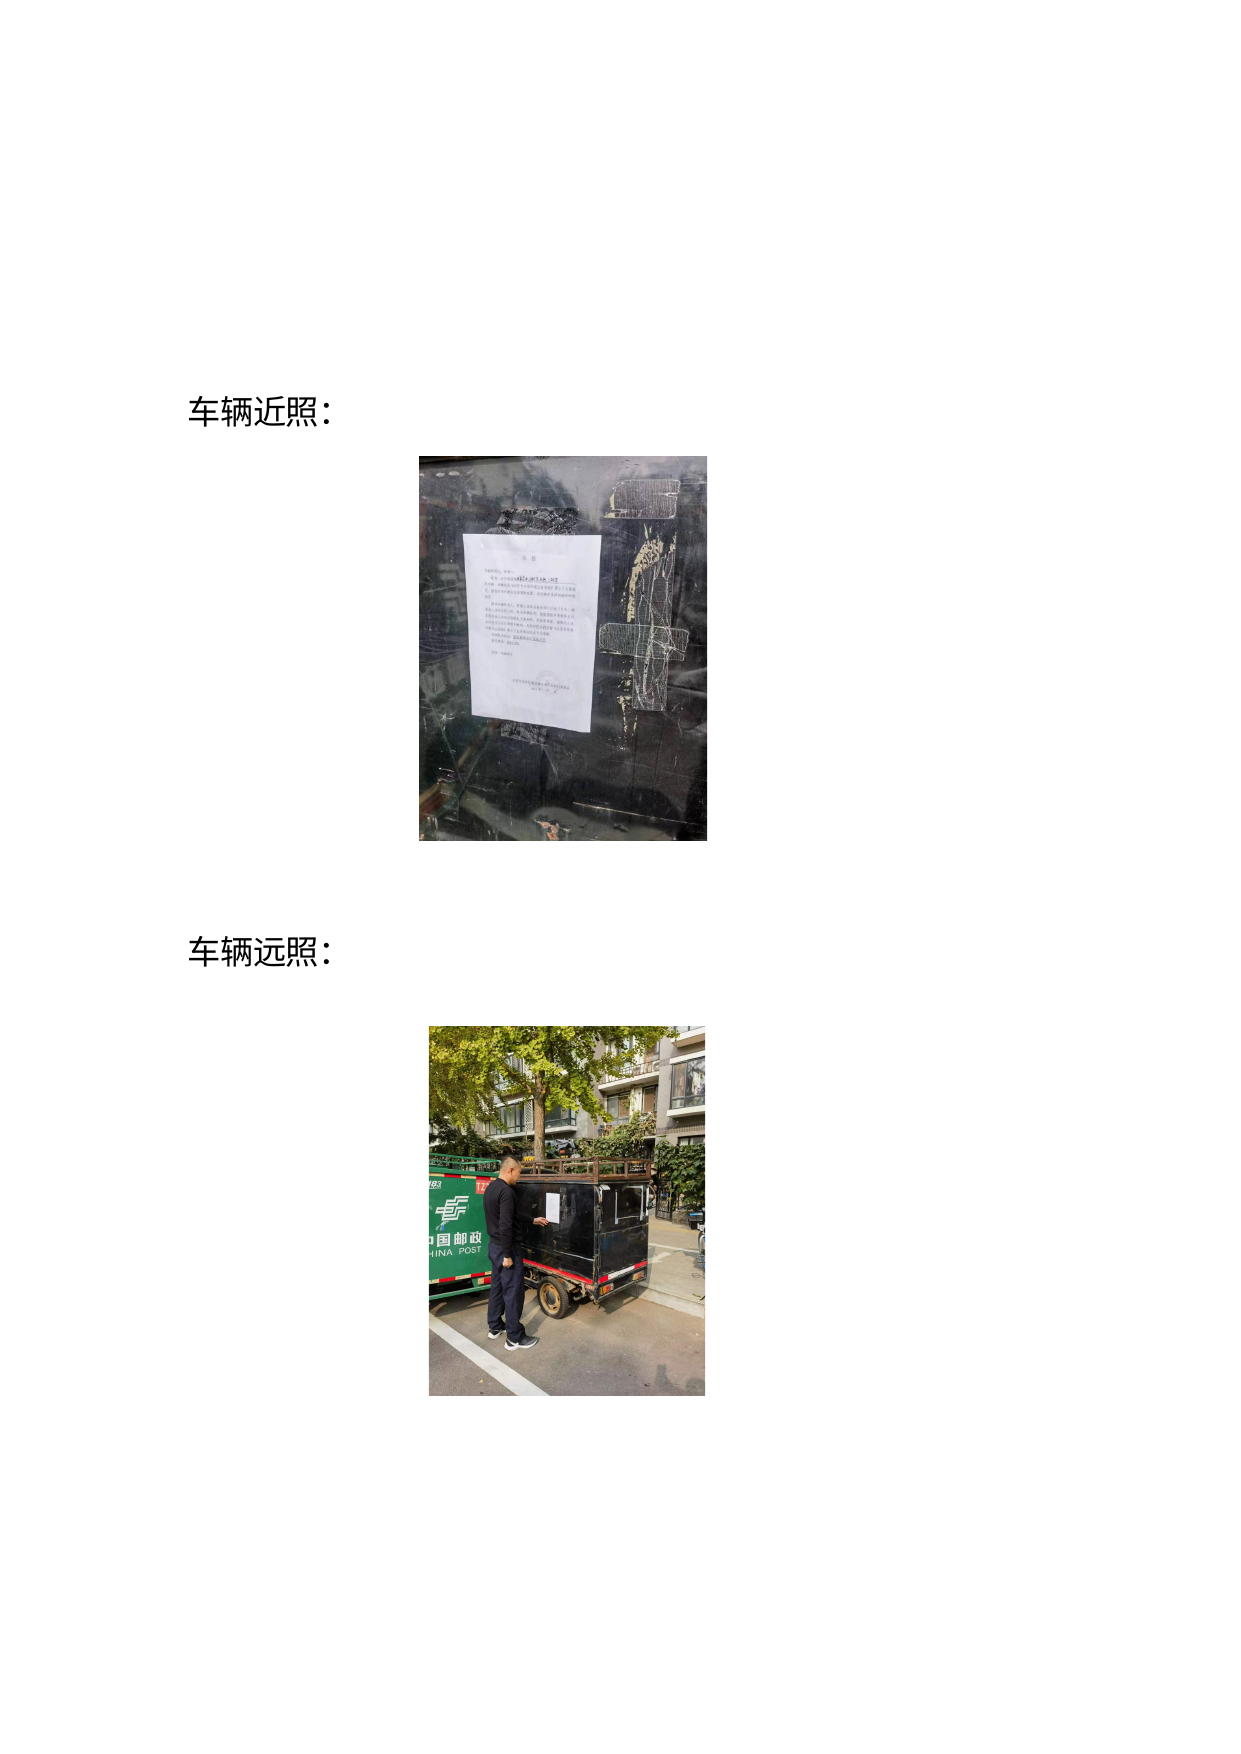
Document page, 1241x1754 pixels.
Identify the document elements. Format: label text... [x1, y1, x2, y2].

picture [428, 1026, 706, 1396]
text 车辆远照： [187, 918, 1053, 983]
text 车辆近照： [187, 377, 1053, 442]
picture [419, 456, 708, 841]
